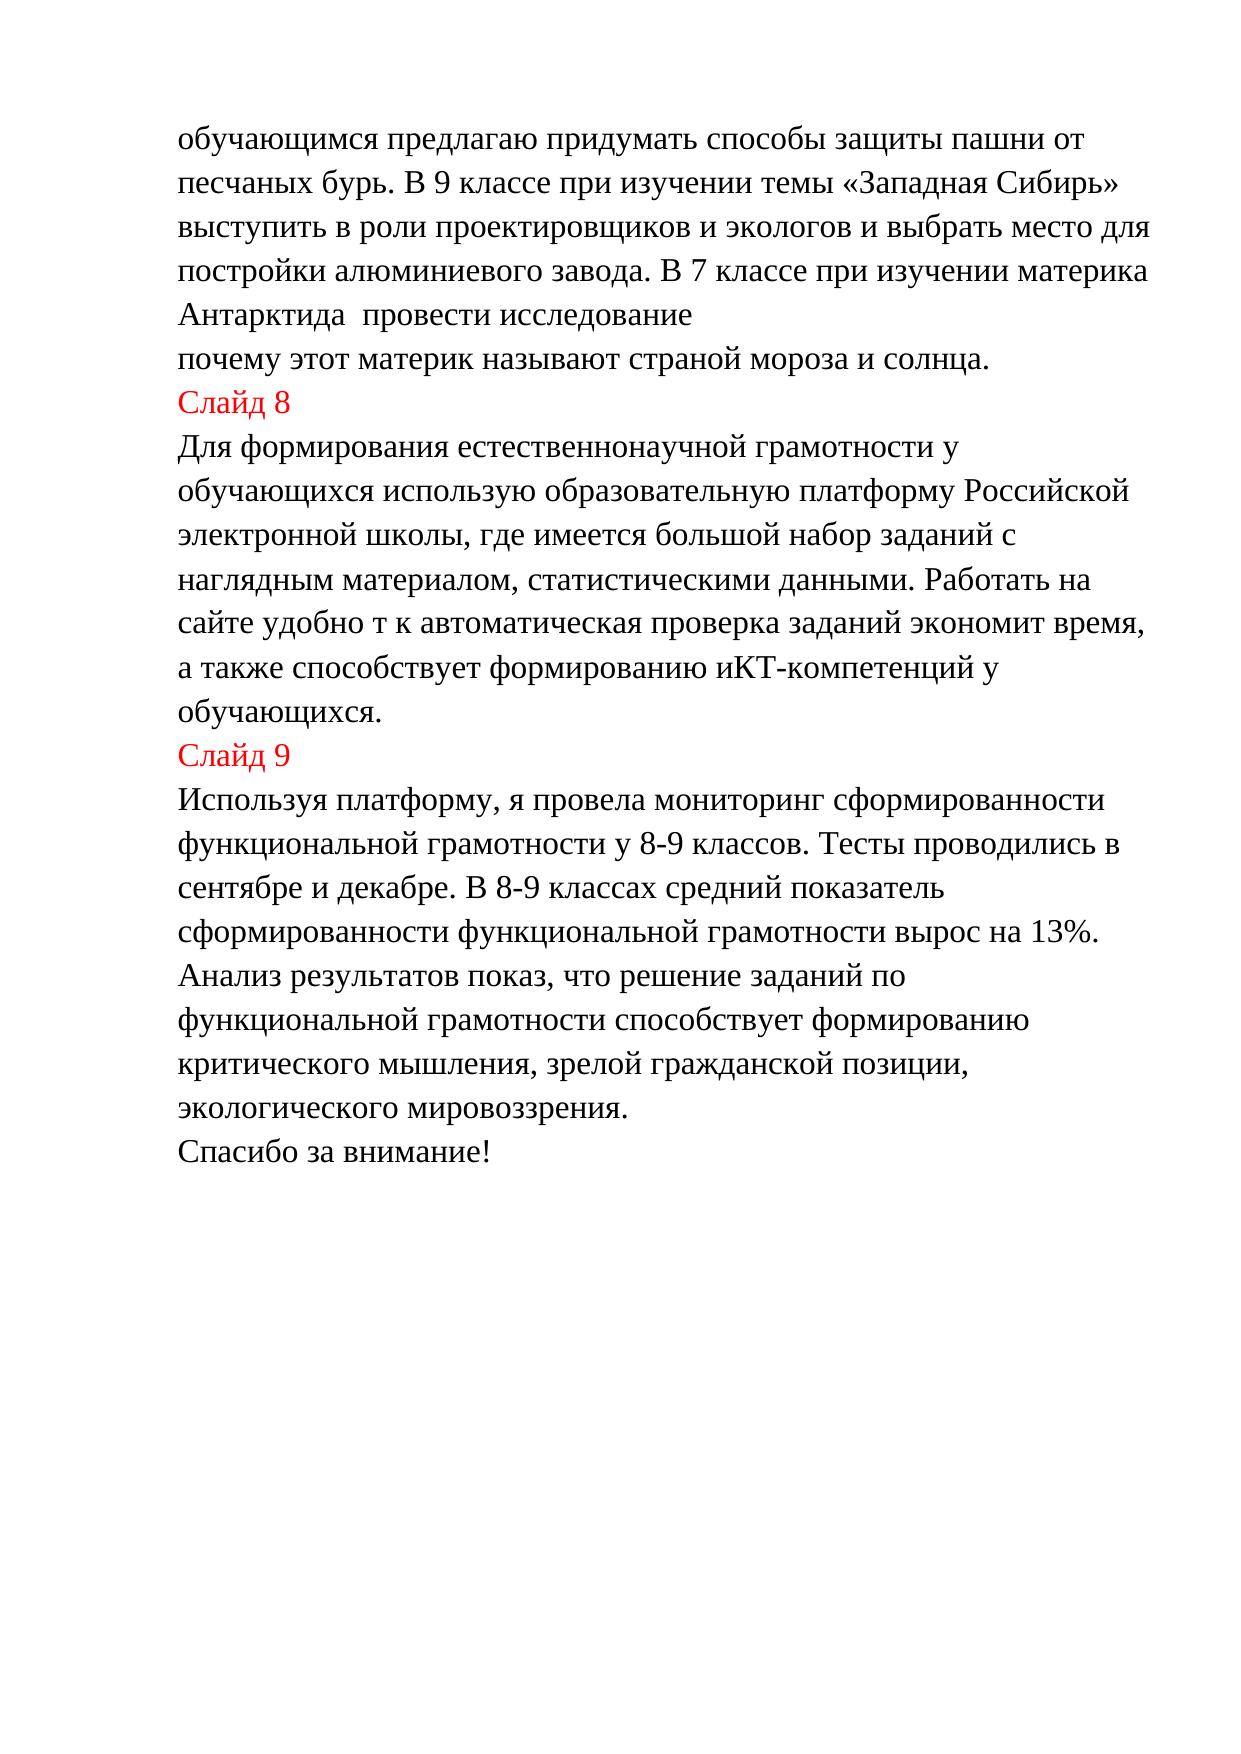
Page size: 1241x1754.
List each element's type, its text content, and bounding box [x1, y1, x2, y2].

text Слайд 8 [177, 382, 1152, 421]
text почему этот материк называют страной мороза и солнца. [177, 338, 1152, 377]
text Слайд 9 [177, 735, 1152, 773]
text Используя платформу, я провела мониторинг сформированности функциональной грамотности у 8-9 классов. Тесты проводились в сентябре и декабре. В 8-9 классах средний показатель сформированности функциональной грамотности вырос на 13%. Анализ результатов показ, что решение заданий по функциональной грамотности способствует формированию критического мышления, зрелой гражданской позиции, экологического мировоззрения. [177, 779, 1152, 1126]
text Спасибо за внимание! [177, 1132, 1152, 1170]
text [177, 118, 1152, 333]
text Для формирования естественнонаучной грамотности у обучающихся использую образовательную платформу Российской электронной школы, где имеется большой набор заданий с наглядным материалом, статистическими данными. Работать на сайте удобно т к автоматическая проверка заданий экономит время, а также способствует формированию иКТ-компетенций у обучающихся. [177, 427, 1152, 729]
